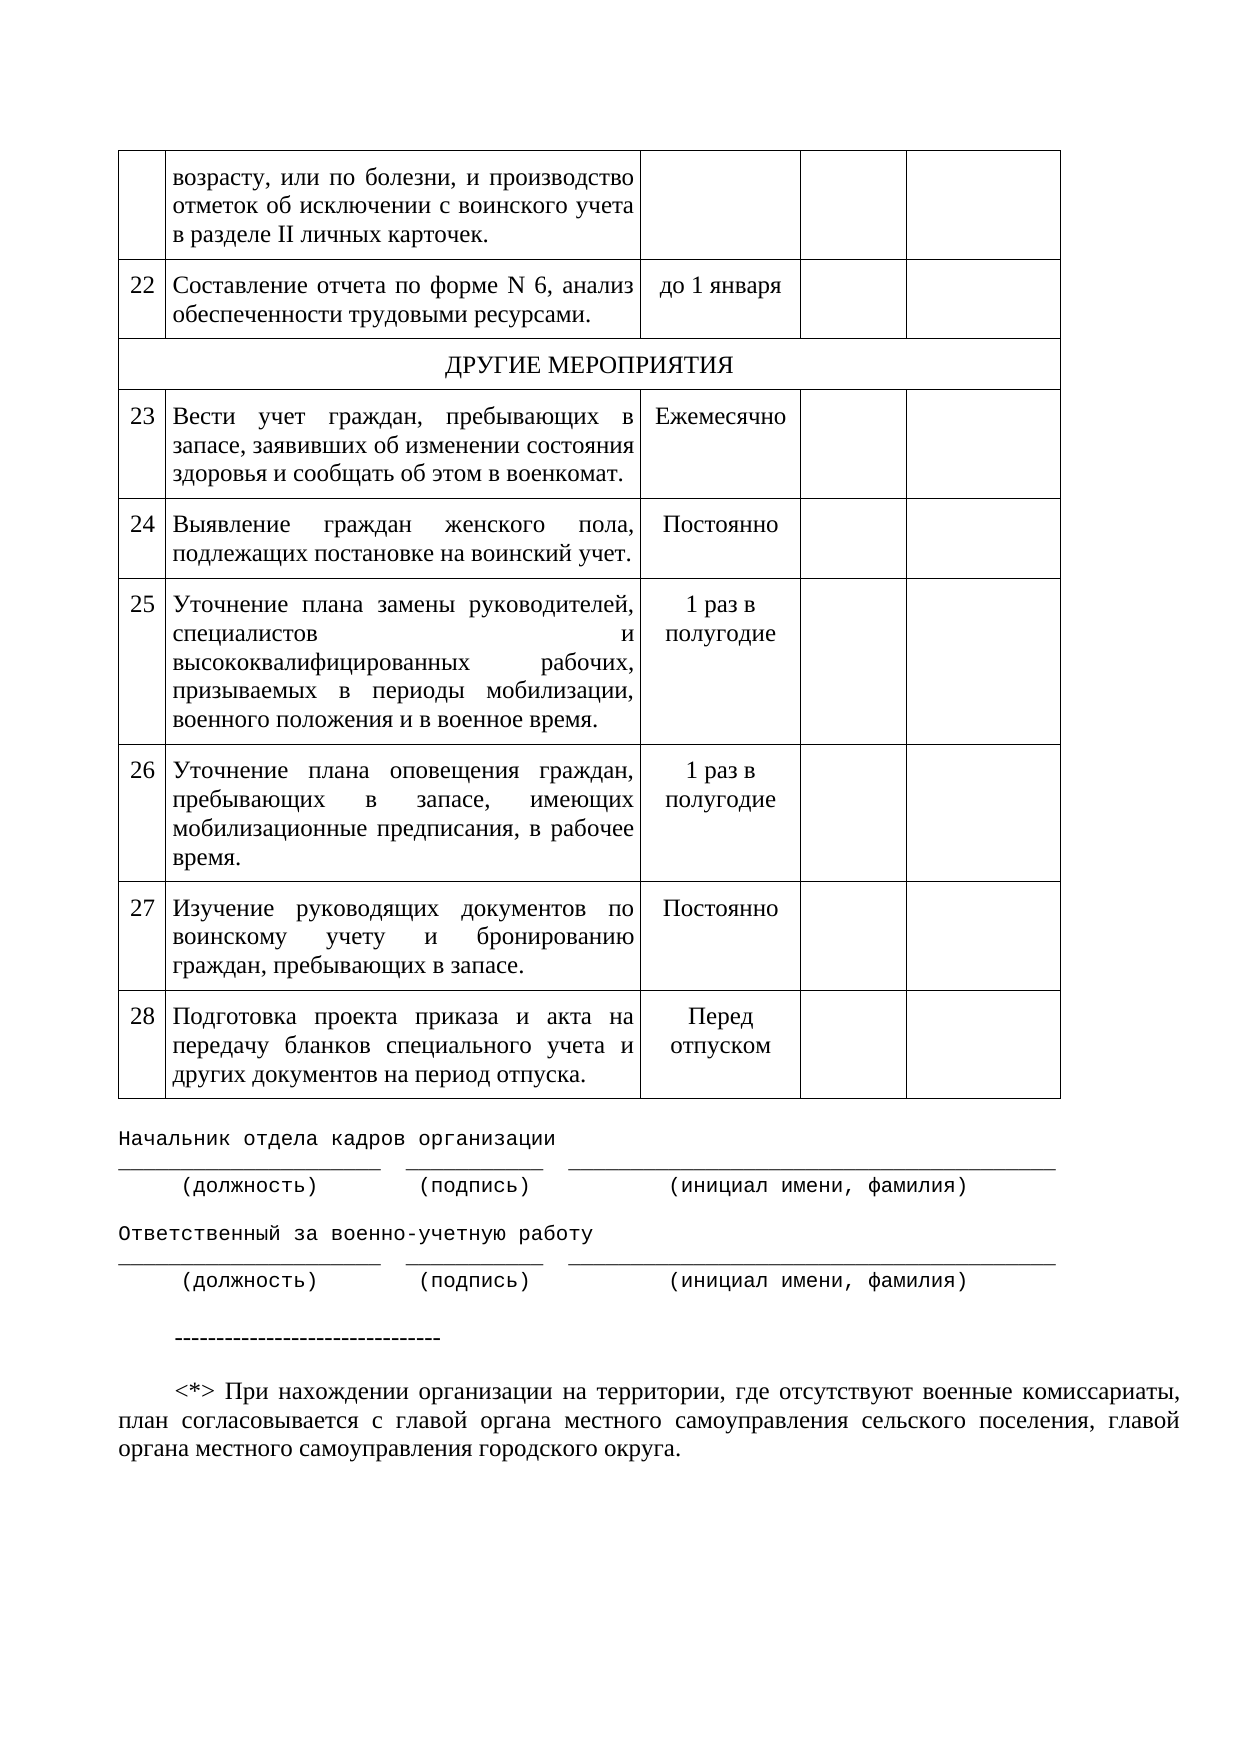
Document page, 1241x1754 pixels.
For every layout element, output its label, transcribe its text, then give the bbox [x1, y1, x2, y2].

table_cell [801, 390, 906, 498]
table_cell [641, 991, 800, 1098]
text (должность) (подпись) (инициал имени, фамилия) [118, 1175, 1181, 1199]
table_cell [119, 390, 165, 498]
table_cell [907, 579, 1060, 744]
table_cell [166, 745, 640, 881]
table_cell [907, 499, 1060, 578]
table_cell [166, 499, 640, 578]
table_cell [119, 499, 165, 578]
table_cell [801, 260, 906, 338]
text (должность) (подпись) (инициал имени, фамилия) [118, 1270, 1181, 1293]
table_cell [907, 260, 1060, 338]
text _____________________ ___________ _______________________________________ [118, 1152, 1181, 1175]
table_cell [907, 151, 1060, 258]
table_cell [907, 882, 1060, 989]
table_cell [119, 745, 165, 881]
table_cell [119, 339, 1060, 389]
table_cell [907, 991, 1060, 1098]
text _____________________ ___________ _______________________________________ [118, 1246, 1181, 1270]
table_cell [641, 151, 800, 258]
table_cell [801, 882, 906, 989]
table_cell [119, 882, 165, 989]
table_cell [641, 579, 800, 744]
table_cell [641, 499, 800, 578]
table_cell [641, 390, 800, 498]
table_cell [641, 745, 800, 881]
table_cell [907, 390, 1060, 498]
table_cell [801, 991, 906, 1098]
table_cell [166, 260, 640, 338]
text Начальник отдела кадров организации [118, 1128, 1181, 1152]
text -------------------------------- [118, 1322, 1181, 1351]
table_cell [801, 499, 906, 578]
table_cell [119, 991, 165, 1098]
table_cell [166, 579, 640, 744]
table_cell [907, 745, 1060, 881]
text <*> При нахождении организации на территории, где отсутствуют военные комиссариаты, план согласовывается с главой органа местного самоуправления сельского поселения, главой органа местного самоуправления городского округа. [118, 1376, 1181, 1462]
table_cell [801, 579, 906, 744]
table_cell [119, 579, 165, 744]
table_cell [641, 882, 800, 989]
text Ответственный за военно-учетную работу [118, 1222, 1181, 1246]
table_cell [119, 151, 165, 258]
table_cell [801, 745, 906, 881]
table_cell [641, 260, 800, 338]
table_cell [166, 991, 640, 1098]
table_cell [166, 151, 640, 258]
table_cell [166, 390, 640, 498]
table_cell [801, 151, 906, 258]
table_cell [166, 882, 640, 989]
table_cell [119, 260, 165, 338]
